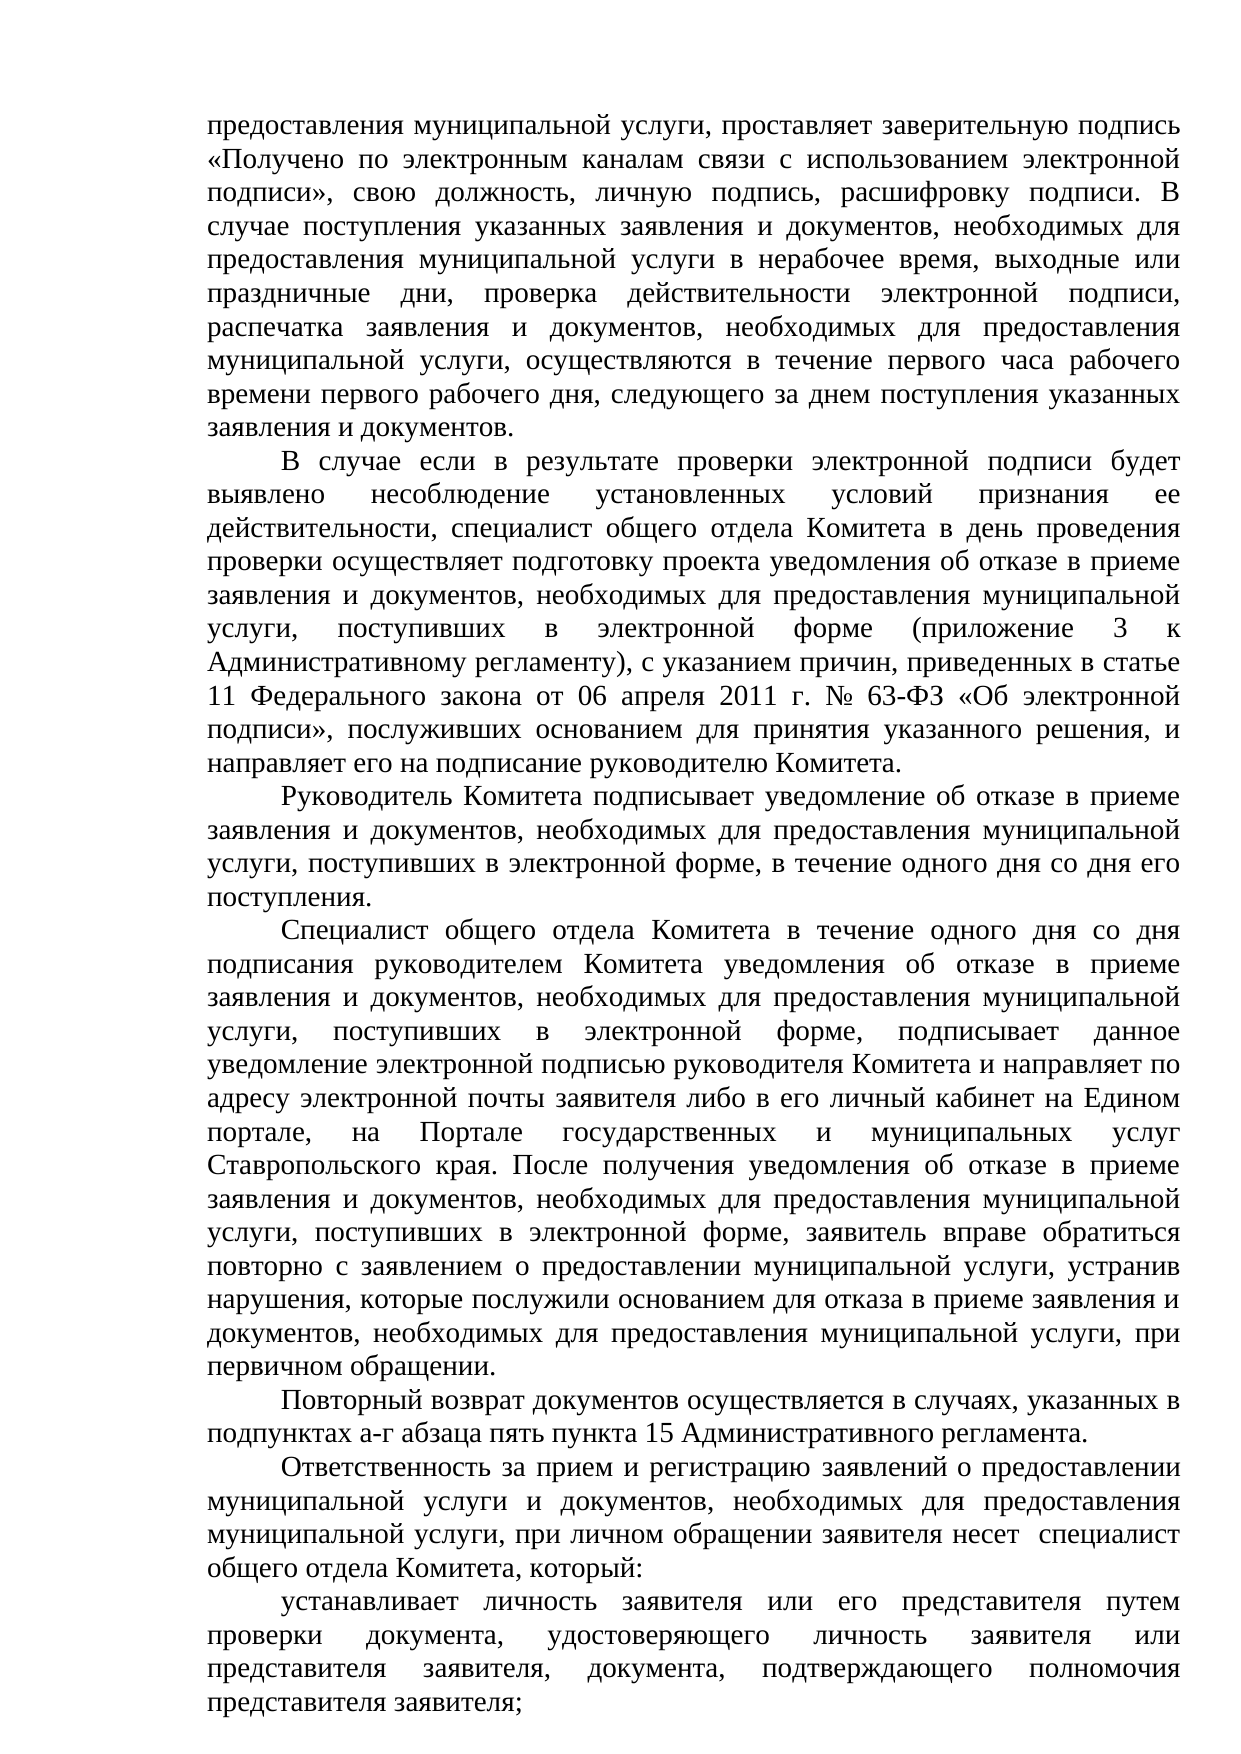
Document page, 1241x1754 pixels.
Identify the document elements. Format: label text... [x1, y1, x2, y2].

text Повторный возврат документов осуществляется в случаях, указанных в подпунктах а-г абзаца пять пункта 15 Административного регламента. [207, 1382, 1181, 1449]
text В случае если в результате проверки электронной подписи будет выявлено несоблюдение установленных условий признания ее действительности, специалист общего отдела Комитета в день проведения проверки осуществляет подготовку проекта уведомления об отказе в приеме заявления и документов, необходимых для предоставления муниципальной услуги, поступивших в электронной форме (приложение 3 к Административному регламенту), с указанием причин, приведенных в статье 11 Федерального закона от 06 апреля . № 63-ФЗ «Об электронной подписи», послуживших основанием для принятия указанного решения, и направляет его на подписание руководителю Комитета. [207, 443, 1181, 778]
text Специалист общего отдела Комитета в течение одного дня со дня подписания руководителем Комитета уведомления об отказе в приеме заявления и документов, необходимых для предоставления муниципальной услуги, поступивших в электронной форме, подписывает данное уведомление электронной подписью руководителя Комитета и направляет по адресу электронной почты заявителя либо в его личный кабинет на Едином портале, на Портале государственных и муниципальных услуг Ставропольского края. После получения уведомления об отказе в приеме заявления и документов, необходимых для предоставления муниципальной услуги, поступивших в электронной форме, заявитель вправе обратиться повторно с заявлением о предоставлении муниципальной услуги, устранив нарушения, которые послужили основанием для отказа в приеме заявления и документов, необходимых для предоставления муниципальной услуги, при первичном обращении. [207, 912, 1181, 1382]
text Руководитель Комитета подписывает уведомление об отказе в приеме заявления и документов, необходимых для предоставления муниципальной услуги, поступивших в электронной форме, в течение одного дня со дня его поступления. [207, 778, 1181, 912]
text устанавливает личность заявителя или его представителя путем проверки документа, удостоверяющего личность заявителя или представителя заявителя, документа, подтверждающего полномочия представителя заявителя; [207, 1583, 1181, 1717]
text Ответственность за прием и регистрацию заявлений о предоставлении муниципальной услуги и документов, необходимых для предоставления муниципальной услуги, при личном обращении заявителя несет специалист общего отдела Комитета, который: [207, 1449, 1181, 1583]
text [207, 107, 1181, 443]
